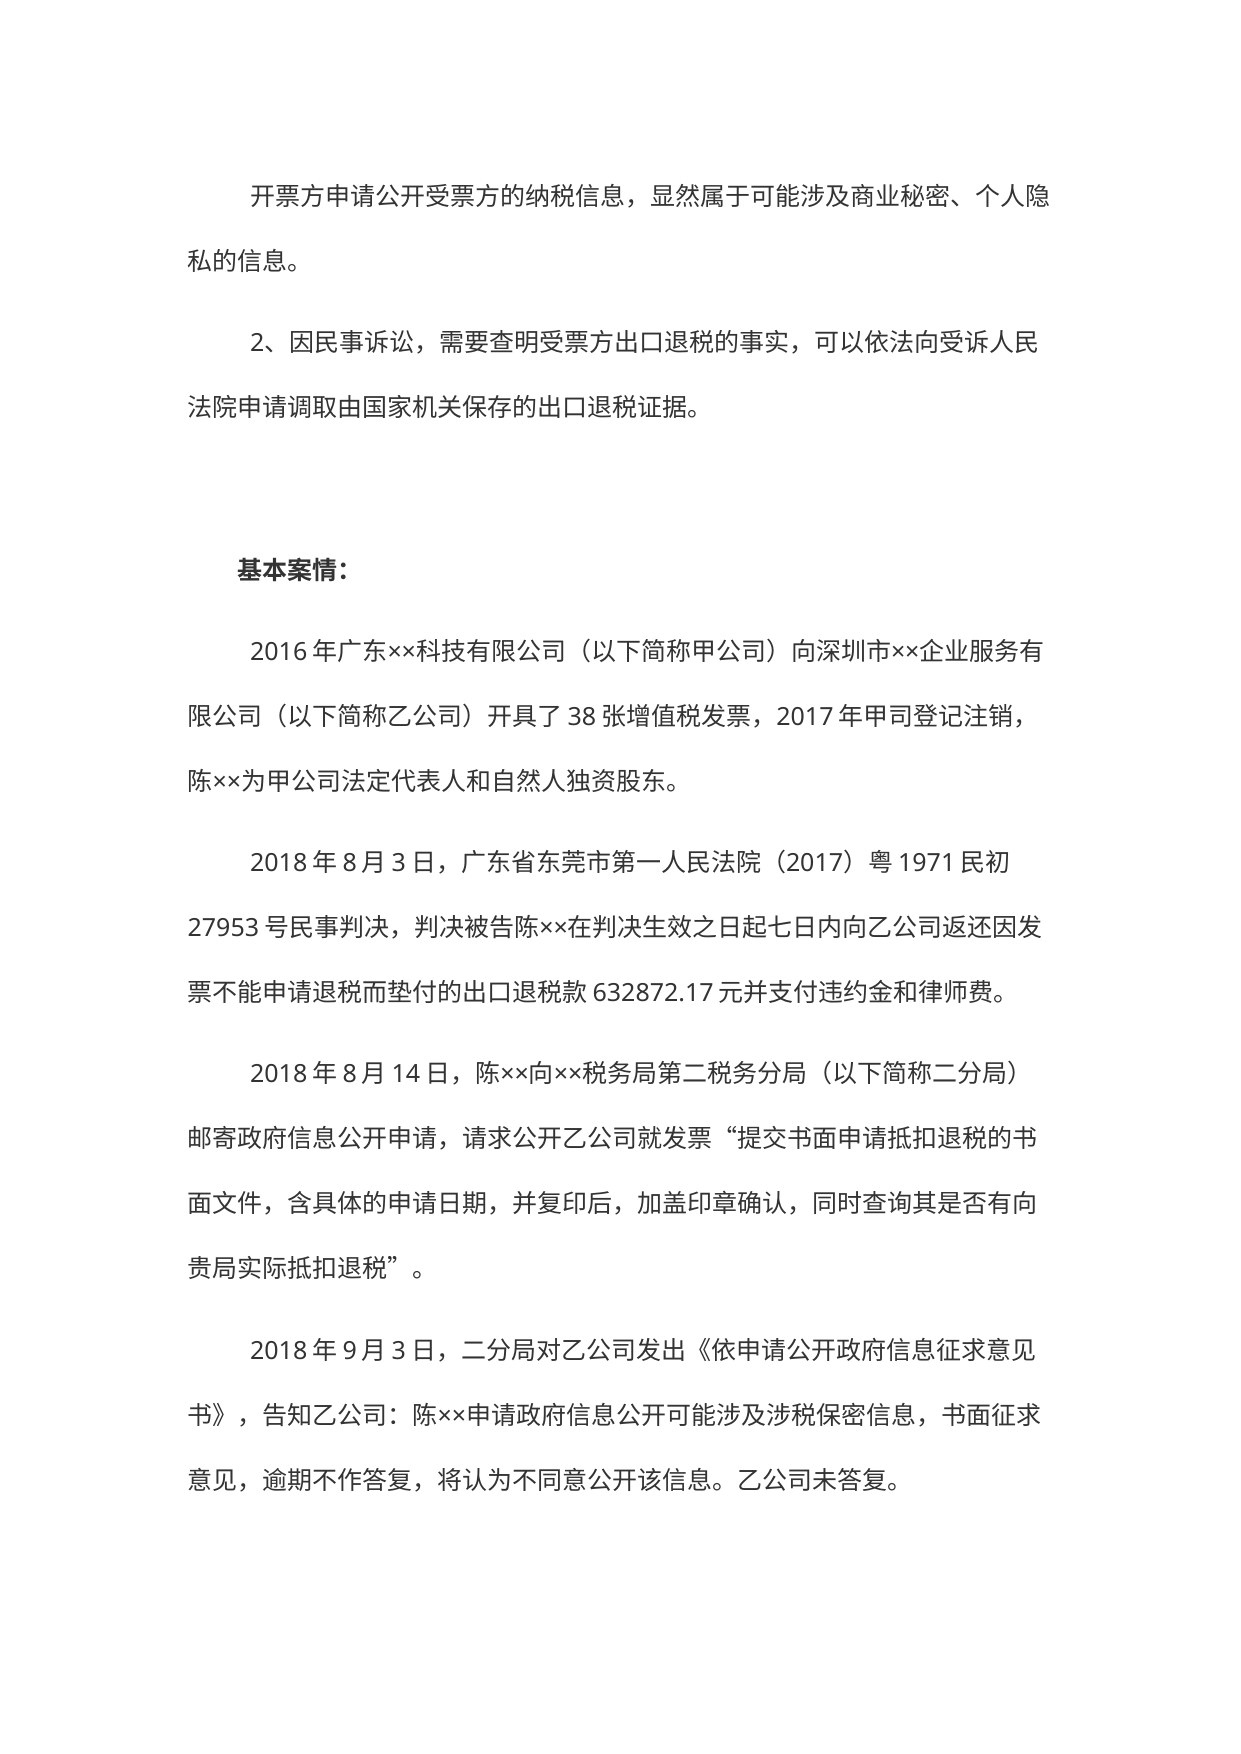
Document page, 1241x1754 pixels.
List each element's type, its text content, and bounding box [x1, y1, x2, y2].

text 基本案情： [187, 536, 1053, 601]
text 2018年9月3日，二分局对乙公司发出《依申请公开政府信息征求意见书》，告知乙公司：陈××申请政府信息公开可能涉及涉税保密信息，书面征求意见，逾期不作答复，将认为不同意公开该信息。乙公司未答复。 [187, 1316, 1053, 1511]
text 开票方申请公开受票方的纳税信息，显然属于可能涉及商业秘密、个人隐私的信息。 [187, 162, 1053, 292]
text 2016年广东××科技有限公司（以下简称甲公司）向深圳市××企业服务有限公司（以下简称乙公司）开具了38张增值税发票，2017年甲司登记注销，陈××为甲公司法定代表人和自然人独资股东。 [187, 617, 1053, 812]
text 2018年8月14日，陈××向××税务局第二税务分局（以下简称二分局）邮寄政府信息公开申请，请求公开乙公司就发票“提交书面申请抵扣退税的书面文件，含具体的申请日期，并复印后，加盖印章确认，同时查询其是否有向贵局实际抵扣退税”。 [187, 1039, 1053, 1299]
text 2、因民事诉讼，需要查明受票方出口退税的事实，可以依法向受诉人民法院申请调取由国家机关保存的出口退税证据。 [187, 308, 1053, 438]
text 2018年8月3日，广东省东莞市第一人民法院（2017）粤1971民初27953号民事判决，判决被告陈××在判决生效之日起七日内向乙公司返还因发票不能申请退税而垫付的出口退税款632872.17元并支付违约金和律师费。 [187, 828, 1053, 1023]
